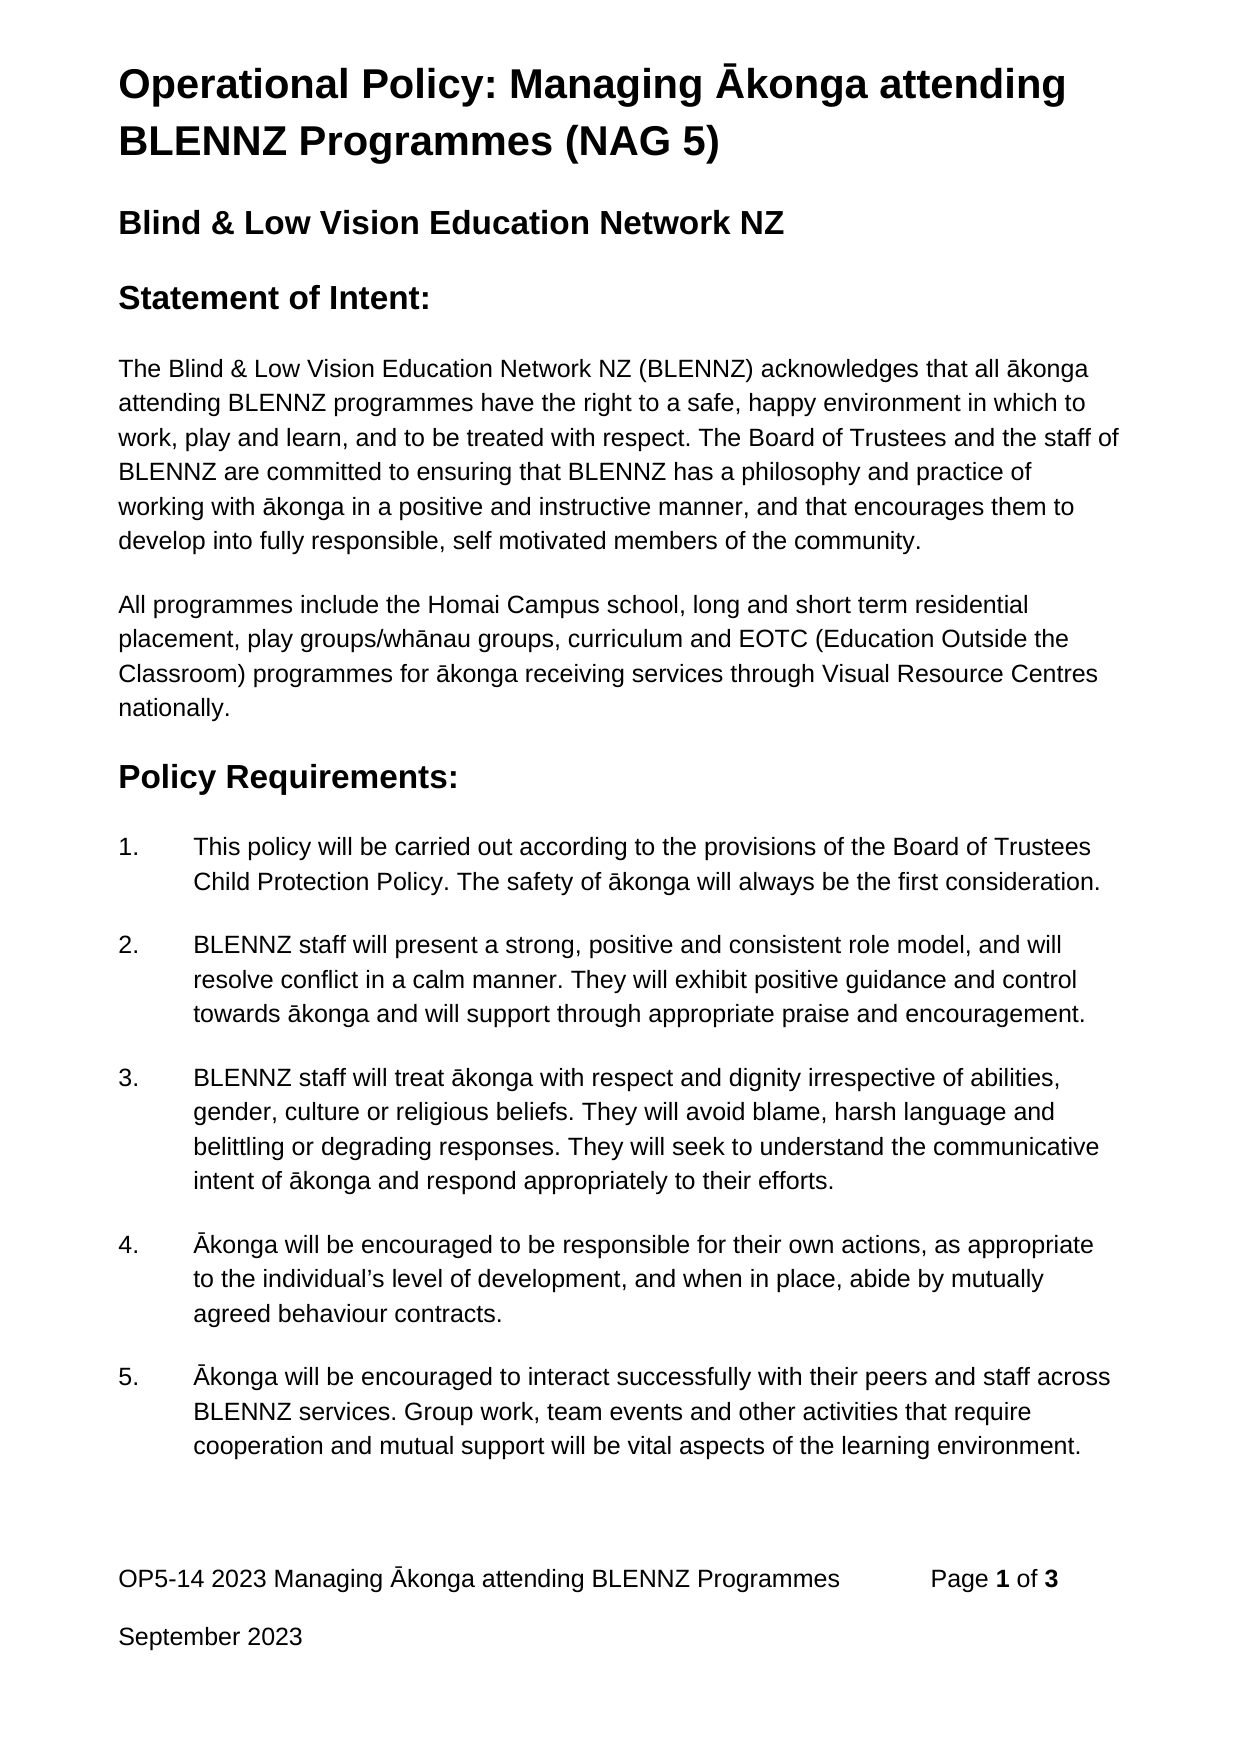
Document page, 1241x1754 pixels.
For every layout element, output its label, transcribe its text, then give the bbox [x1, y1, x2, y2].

subtitle Statement of Intent: [118, 278, 1122, 317]
subtitle Blind & Low Vision Education Network NZ [118, 203, 1122, 242]
text 4. Ākonga will be encouraged to be responsible for their own actions, as appropriate to the individual’s level of development, and when in place, abide by mutually agreed behaviour contracts. [118, 1230, 1122, 1327]
text 2. BLENNZ staff will present a strong, positive and consistent role model, and will resolve conflict in a calm manner. They will exhibit positive guidance and control towards ākonga and will support through appropriate praise and encouragement. [118, 930, 1122, 1028]
text The Blind & Low Vision Education Network NZ (BLENNZ) acknowledges that all ākonga attending BLENNZ programmes have the right to a safe, happy environment in which to work, play and learn, and to be treated with respect. The Board of Trustees and the staff of BLENNZ are committed to ensuring that BLENNZ has a philosophy and practice of working with ākonga in a positive and instructive manner, and that encourages them to develop into fully responsible, self motivated members of the community. [118, 354, 1122, 555]
text 3. BLENNZ staff will treat ākonga with respect and dignity irrespective of abilities, gender, culture or religious beliefs. They will avoid blame, harsh language and belittling or degrading responses. They will seek to understand the communicative intent of ākonga and respond appropriately to their efforts. [118, 1063, 1122, 1195]
text All programmes include the Homai Campus school, long and short term residential placement, play groups/whānau groups, curriculum and EOTC (Education Outside the Classroom) programmes for ākonga receiving services through Visual Resource Centres nationally. [118, 590, 1122, 722]
text 5. Ākonga will be encouraged to interact successfully with their peers and staff across BLENNZ services. Group work, team events and other activities that require cooperation and mutual support will be vital aspects of the learning environment. [118, 1362, 1122, 1460]
subtitle Policy Requirements: [118, 757, 1122, 795]
text 1. This policy will be carried out according to the provisions of the Board of Trustees Child Protection Policy. The safety of ākonga will always be the first consideration. [118, 832, 1122, 895]
subtitle Operational Policy: Managing Ākonga attending BLENNZ Programmes (NAG 5) [118, 59, 1122, 164]
